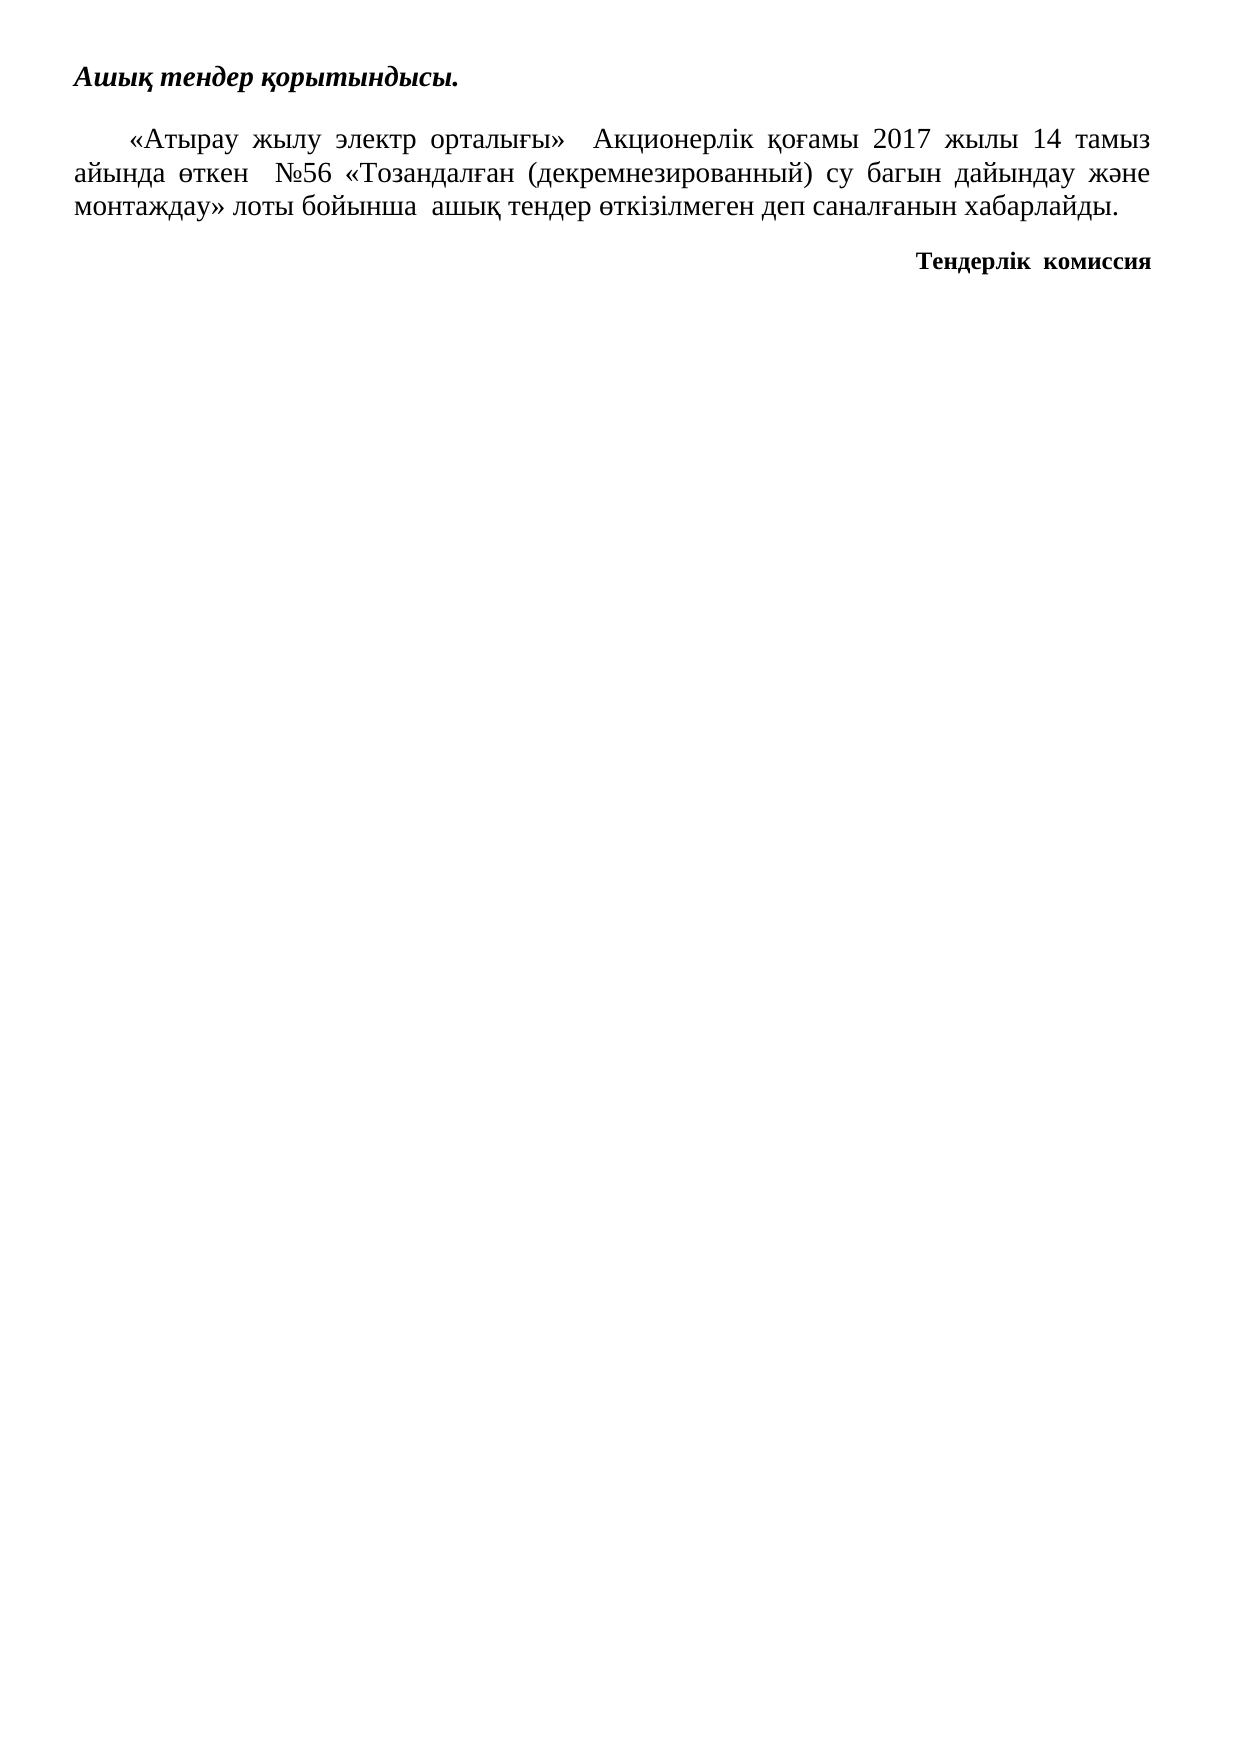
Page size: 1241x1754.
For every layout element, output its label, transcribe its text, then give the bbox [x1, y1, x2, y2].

text Ашық тендер қорытындысы. [74, 59, 1152, 93]
text «Атырау жылу электр орталығы» Акционерлік қоғамы 2017 жылы 14 тамыз айында өткен №56 «Тозандалған (декремнезированный) су багын дайындау және монтаждау» лоты бойынша ашық тендер өткізілмеген деп саналғанын хабарлайды. [74, 121, 1152, 222]
text Тендерлік комиссия [74, 246, 1152, 275]
